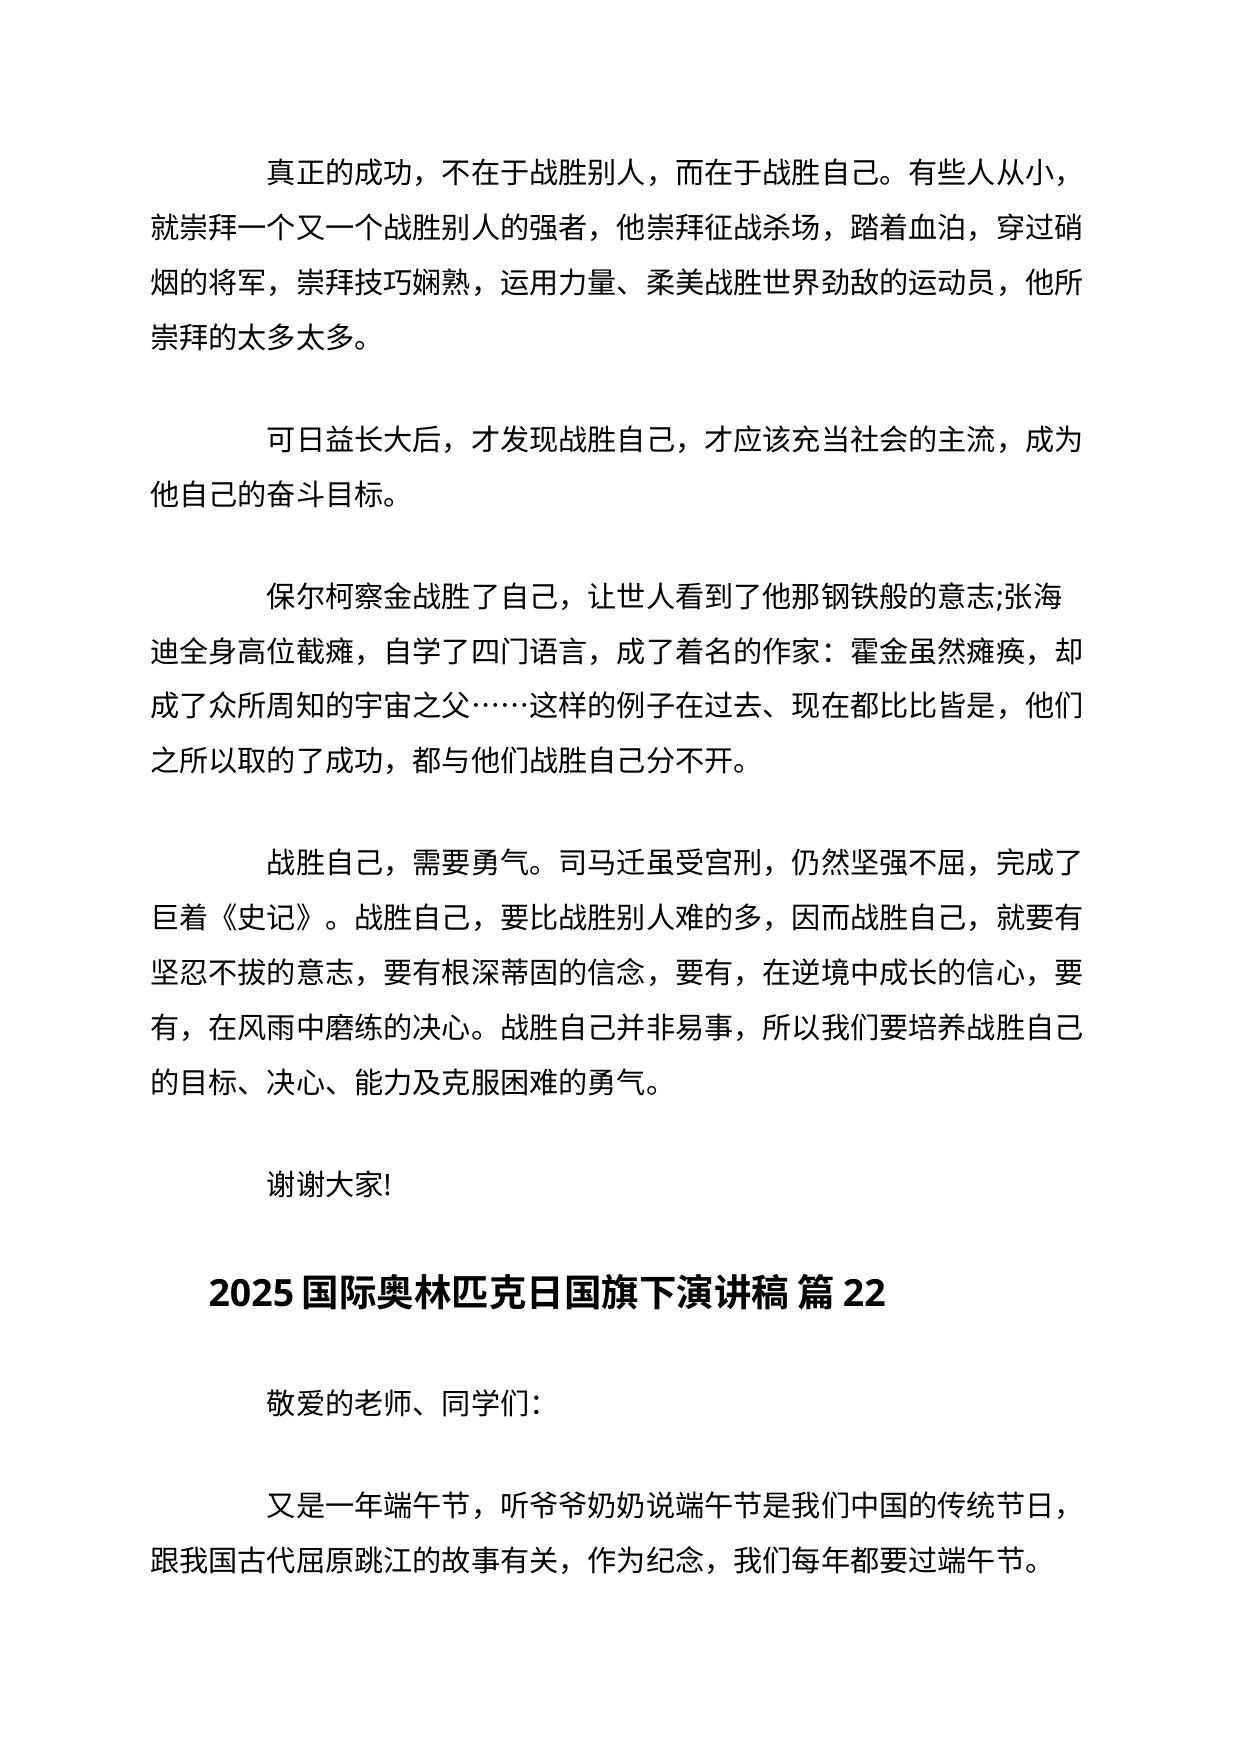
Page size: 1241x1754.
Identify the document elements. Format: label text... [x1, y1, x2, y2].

text 又是一年端午节，听爷爷奶奶说端午节是我们中国的传统节日，跟我国古代屈原跳江的故事有关，作为纪念，我们每年都要过端午节。 [150, 1482, 1090, 1579]
text 真正的成功，不在于战胜别人，而在于战胜自己。有些人从小，就崇拜一个又一个战胜别人的强者，他崇拜征战杀场，踏着血泊，穿过硝烟的将军，崇拜技巧娴熟，运用力量、柔美战胜世界劲敌的运动员，他所崇拜的太多太多。 [150, 150, 1090, 357]
text 谢谢大家! [150, 1161, 1090, 1203]
text 2025国际奥林匹克日国旗下演讲稿 篇22 [150, 1263, 1090, 1317]
text 保尔柯察金战胜了自己，让世人看到了他那钢铁般的意志;张海迪全身高位截瘫，自学了四门语言，成了着名的作家：霍金虽然瘫痪，却成了众所周知的宇宙之父……这样的例子在过去、现在都比比皆是，他们之所以取的了成功，都与他们战胜自己分不开。 [150, 573, 1090, 780]
text 可日益长大后，才发现战胜自己，才应该充当社会的主流，成为他自己的奋斗目标。 [150, 416, 1090, 514]
text 战胜自己，需要勇气。司马迁虽受宫刑，仍然坚强不屈，完成了巨着《史记》。战胜自己，要比战胜别人难的多，因而战胜自己，就要有坚忍不拔的意志，要有根深蒂固的信念，要有，在逆境中成长的信心，要有，在风雨中磨练的决心。战胜自己并非易事，所以我们要培养战胜自己的目标、决心、能力及克服困难的勇气。 [150, 840, 1090, 1102]
text 敬爱的老师、同学们： [150, 1381, 1090, 1423]
